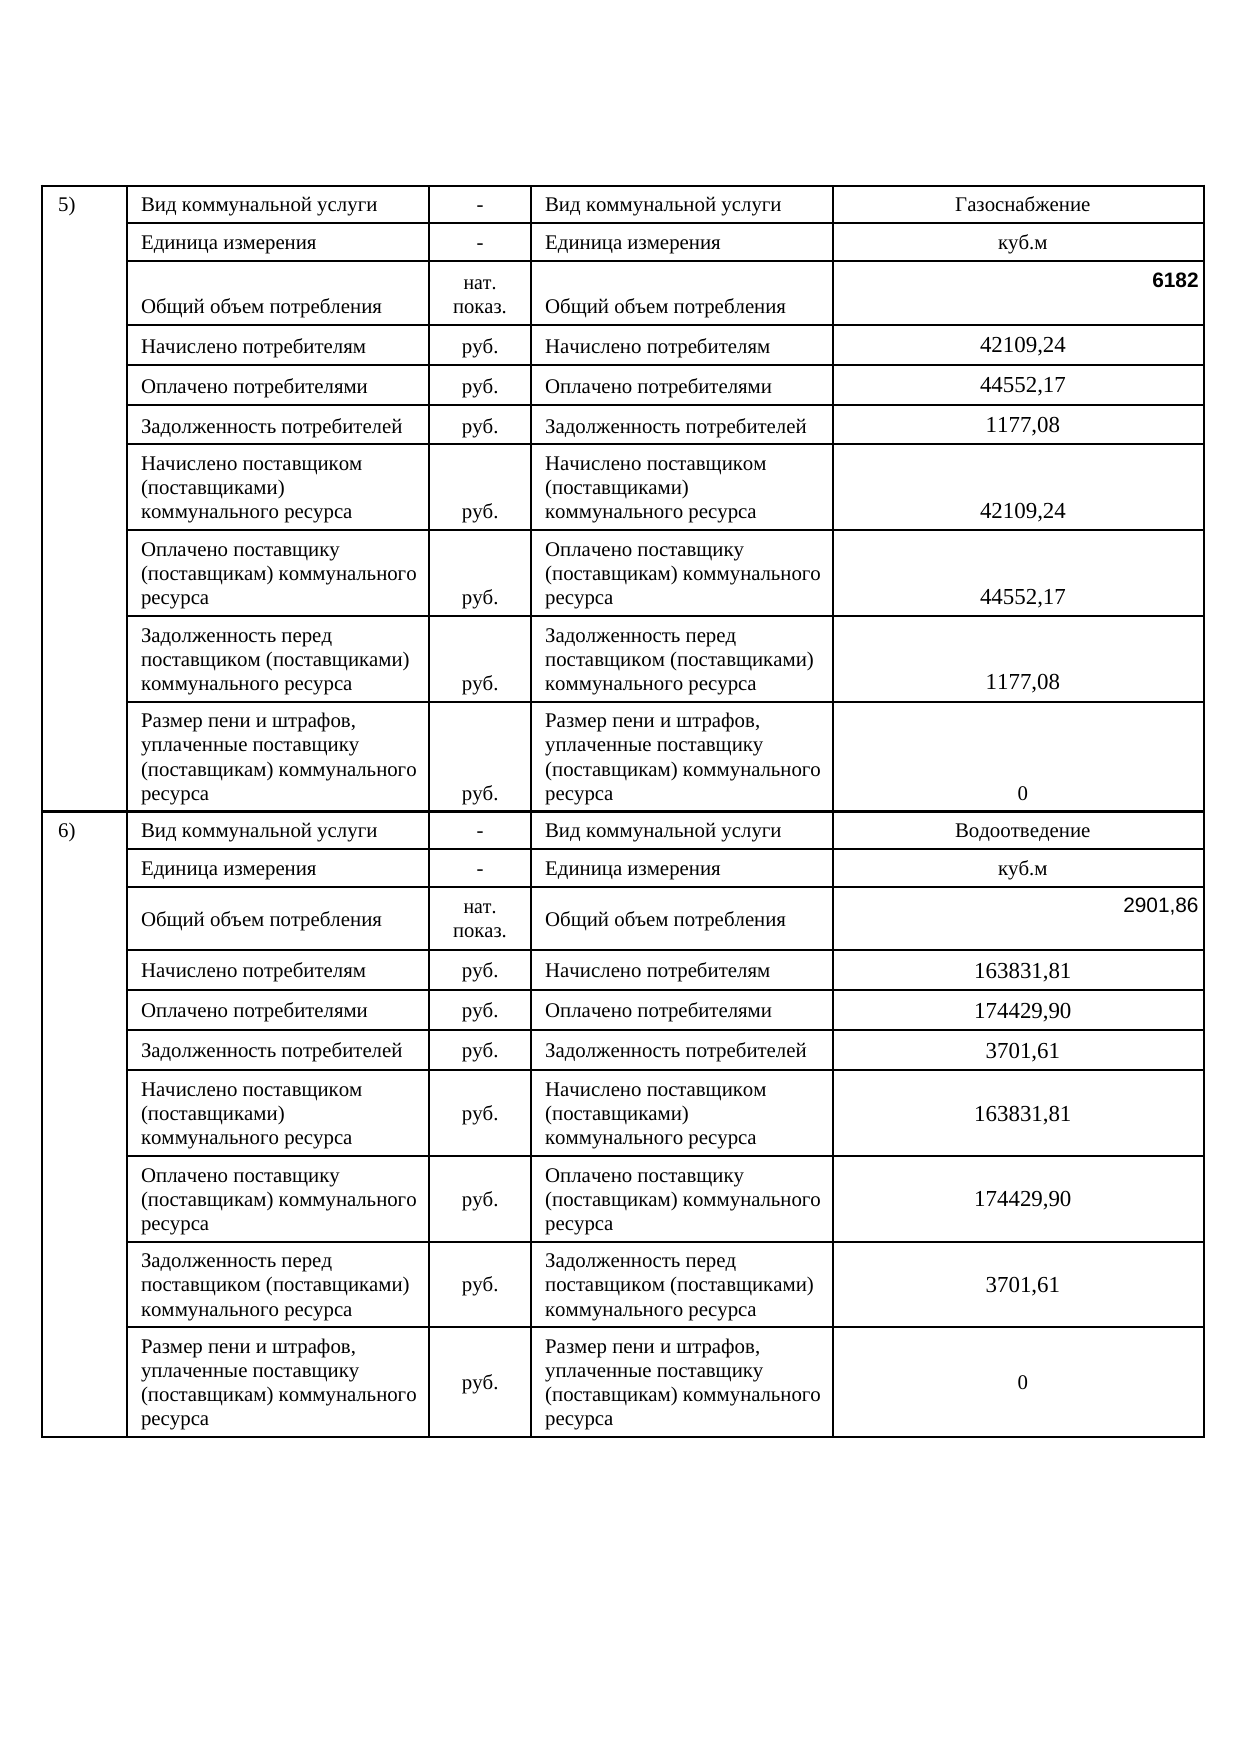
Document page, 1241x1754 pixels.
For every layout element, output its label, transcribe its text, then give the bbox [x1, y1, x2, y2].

table_cell руб. [430, 531, 530, 615]
table_cell руб. [430, 617, 530, 701]
table_header 5) [43, 187, 126, 810]
table_cell 174429,90 [834, 1157, 1203, 1241]
table_cell Оплачено поставщику (поставщикам) коммунального ресурса [128, 1157, 428, 1241]
table_cell руб. [430, 445, 530, 529]
table_cell - [430, 813, 530, 848]
table_cell - [430, 850, 530, 886]
table_cell руб. [430, 406, 530, 443]
table_cell Размер пени и штрафов, уплаченные поставщику (поставщикам) коммунального ресурса [128, 703, 428, 810]
table_cell 3701,61 [834, 1031, 1203, 1069]
table_cell Единица измерения [532, 850, 832, 886]
table_cell 44552,17 [834, 366, 1203, 403]
table_cell 6182 [834, 262, 1203, 324]
table_cell 6) [43, 813, 126, 1436]
table_cell нат. показ. [430, 262, 530, 324]
table_cell 2901,86 [834, 888, 1203, 949]
table_cell Начислено потребителям [128, 951, 428, 989]
table_cell Размер пени и штрафов, уплаченные поставщику (поставщикам) коммунального ресурса [532, 1328, 832, 1436]
table_cell Оплачено потребителями [532, 991, 832, 1029]
table_cell руб. [430, 366, 530, 403]
table_header Вид коммунальной услуги [128, 187, 428, 222]
table_cell Единица измерения [128, 224, 428, 260]
table_cell 3701,61 [834, 1243, 1203, 1326]
table_cell Оплачено потребителями [532, 366, 832, 403]
table_header Вид коммунальной услуги [532, 187, 832, 222]
table_cell 44552,17 [834, 531, 1203, 615]
table_cell 174429,90 [834, 991, 1203, 1029]
table_cell руб. [430, 1328, 530, 1436]
table_cell руб. [430, 1157, 530, 1241]
table_cell 1177,08 [834, 406, 1203, 443]
table_cell куб.м [834, 224, 1203, 260]
table_cell 163831,81 [834, 1071, 1203, 1155]
table_cell Начислено поставщиком (поставщиками) коммунального ресурса [532, 1071, 832, 1155]
table_cell 42109,24 [834, 445, 1203, 529]
table_cell Оплачено потребителями [128, 366, 428, 403]
table_cell Водоотведение [834, 813, 1203, 848]
table_cell Общий объем потребления [532, 262, 832, 324]
table_header Газоснабжение [834, 187, 1203, 222]
table_cell Задолженность перед поставщиком (поставщиками) коммунального ресурса [128, 1243, 428, 1326]
table_cell Общий объем потребления [532, 888, 832, 949]
table_cell руб. [430, 1071, 530, 1155]
table_cell 1177,08 [834, 617, 1203, 701]
table_cell Оплачено поставщику (поставщикам) коммунального ресурса [128, 531, 428, 615]
table_cell Задолженность потребителей [128, 406, 428, 443]
table_cell нат. показ. [430, 888, 530, 949]
table_cell Начислено поставщиком (поставщиками) коммунального ресурса [128, 1071, 428, 1155]
table_cell руб. [430, 1031, 530, 1069]
table_cell Начислено поставщиком (поставщиками) коммунального ресурса [532, 445, 832, 529]
table_cell Задолженность перед поставщиком (поставщиками) коммунального ресурса [532, 617, 832, 701]
table_cell Задолженность перед поставщиком (поставщиками) коммунального ресурса [128, 617, 428, 701]
table_cell Начислено потребителям [128, 326, 428, 363]
table_cell Общий объем потребления [128, 262, 428, 324]
table_header - [430, 187, 530, 222]
table_cell руб. [430, 703, 530, 810]
table_cell - [430, 224, 530, 260]
table_cell 163831,81 [834, 951, 1203, 989]
table_cell Задолженность потребителей [532, 1031, 832, 1069]
table_cell Размер пени и штрафов, уплаченные поставщику (поставщикам) коммунального ресурса [532, 703, 832, 810]
table_cell руб. [430, 326, 530, 363]
table_cell Оплачено потребителями [128, 991, 428, 1029]
table_cell Оплачено поставщику (поставщикам) коммунального ресурса [532, 531, 832, 615]
table_cell Начислено потребителям [532, 326, 832, 363]
table_cell Единица измерения [532, 224, 832, 260]
table_cell Вид коммунальной услуги [128, 813, 428, 848]
table_cell руб. [430, 951, 530, 989]
table_cell Единица измерения [128, 850, 428, 886]
table_cell 42109,24 [834, 326, 1203, 363]
table_cell Вид коммунальной услуги [532, 813, 832, 848]
table_cell куб.м [834, 850, 1203, 886]
table_cell Задолженность потребителей [532, 406, 832, 443]
table_cell Оплачено поставщику (поставщикам) коммунального ресурса [532, 1157, 832, 1241]
table_cell руб. [430, 1243, 530, 1326]
table_cell Начислено потребителям [532, 951, 832, 989]
table_cell 0 [834, 1328, 1203, 1436]
table_cell руб. [430, 991, 530, 1029]
table_cell Начислено поставщиком (поставщиками) коммунального ресурса [128, 445, 428, 529]
table_cell 0 [834, 703, 1203, 810]
table_cell Задолженность перед поставщиком (поставщиками) коммунального ресурса [532, 1243, 832, 1326]
table_cell Общий объем потребления [128, 888, 428, 949]
table_cell Задолженность потребителей [128, 1031, 428, 1069]
table_cell Размер пени и штрафов, уплаченные поставщику (поставщикам) коммунального ресурса [128, 1328, 428, 1436]
